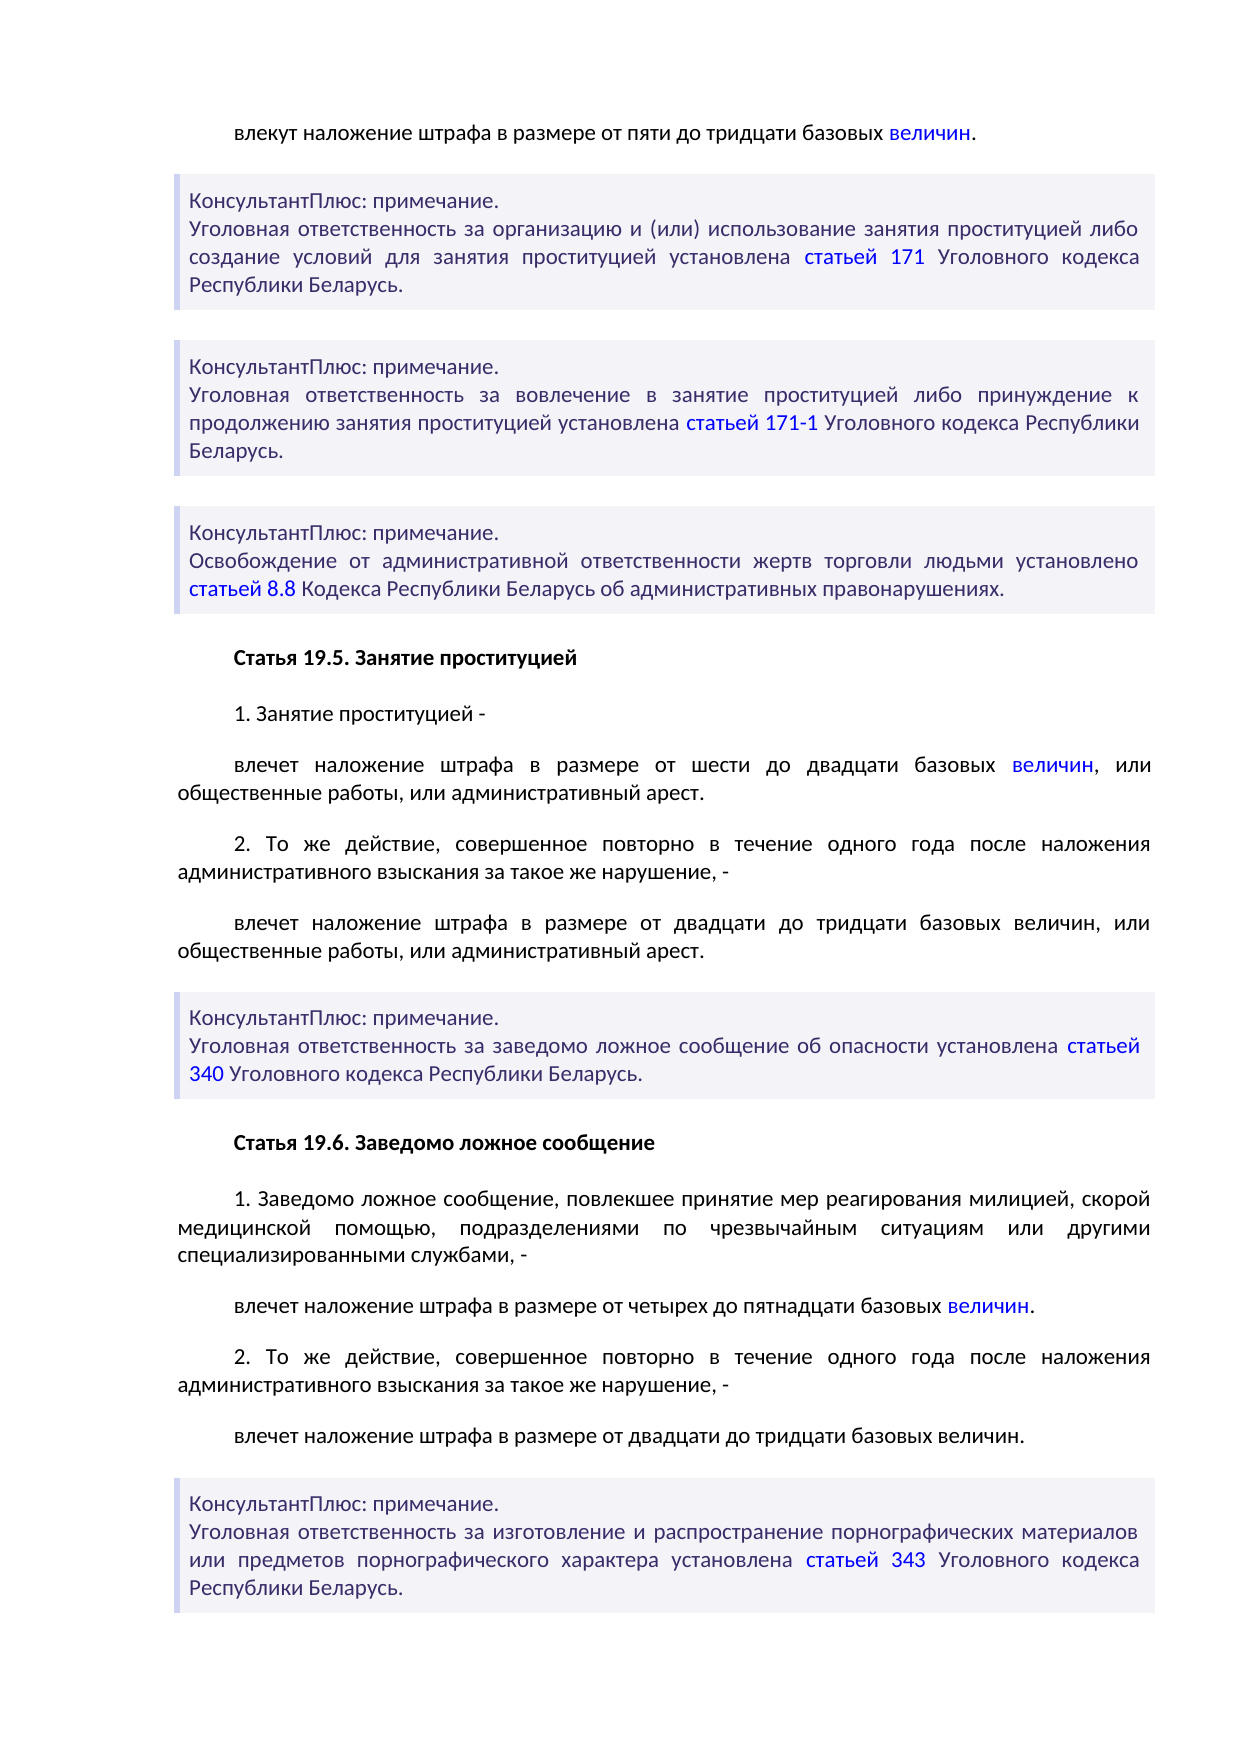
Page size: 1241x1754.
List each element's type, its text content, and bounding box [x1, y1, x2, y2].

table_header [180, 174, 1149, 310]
text влечет наложение штрафа в размере от шести до двадцати базовых величин, или общественные работы, или административный арест. [177, 750, 1152, 806]
text 1. Заведомо ложное сообщение, повлекшее принятие мер реагирования милицией, скорой медицинской помощью, подразделениями по чрезвычайным ситуациям или другими специализированными службами, - [177, 1184, 1152, 1269]
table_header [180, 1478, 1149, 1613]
text 2. То же действие, совершенное повторно в течение одного года после наложения административного взыскания за такое же нарушение, - [177, 829, 1152, 885]
text 1. Занятие проституцией - [177, 699, 1152, 727]
text Статья 19.5. Занятие проституцией [177, 643, 1152, 671]
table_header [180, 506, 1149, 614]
text 2. То же действие, совершенное повторно в течение одного года после наложения административного взыскания за такое же нарушение, - [177, 1342, 1152, 1398]
text влечет наложение штрафа в размере от двадцати до тридцати базовых величин. [177, 1421, 1152, 1449]
text влекут наложение штрафа в размере от пяти до тридцати базовых величин. [177, 118, 1152, 146]
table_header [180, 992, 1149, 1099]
text влечет наложение штрафа в размере от двадцати до тридцати базовых величин, или общественные работы, или административный арест. [177, 908, 1152, 964]
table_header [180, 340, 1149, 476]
text Статья 19.6. Заведомо ложное сообщение [177, 1128, 1152, 1157]
text влечет наложение штрафа в размере от четырех до пятнадцати базовых величин. [177, 1292, 1152, 1319]
